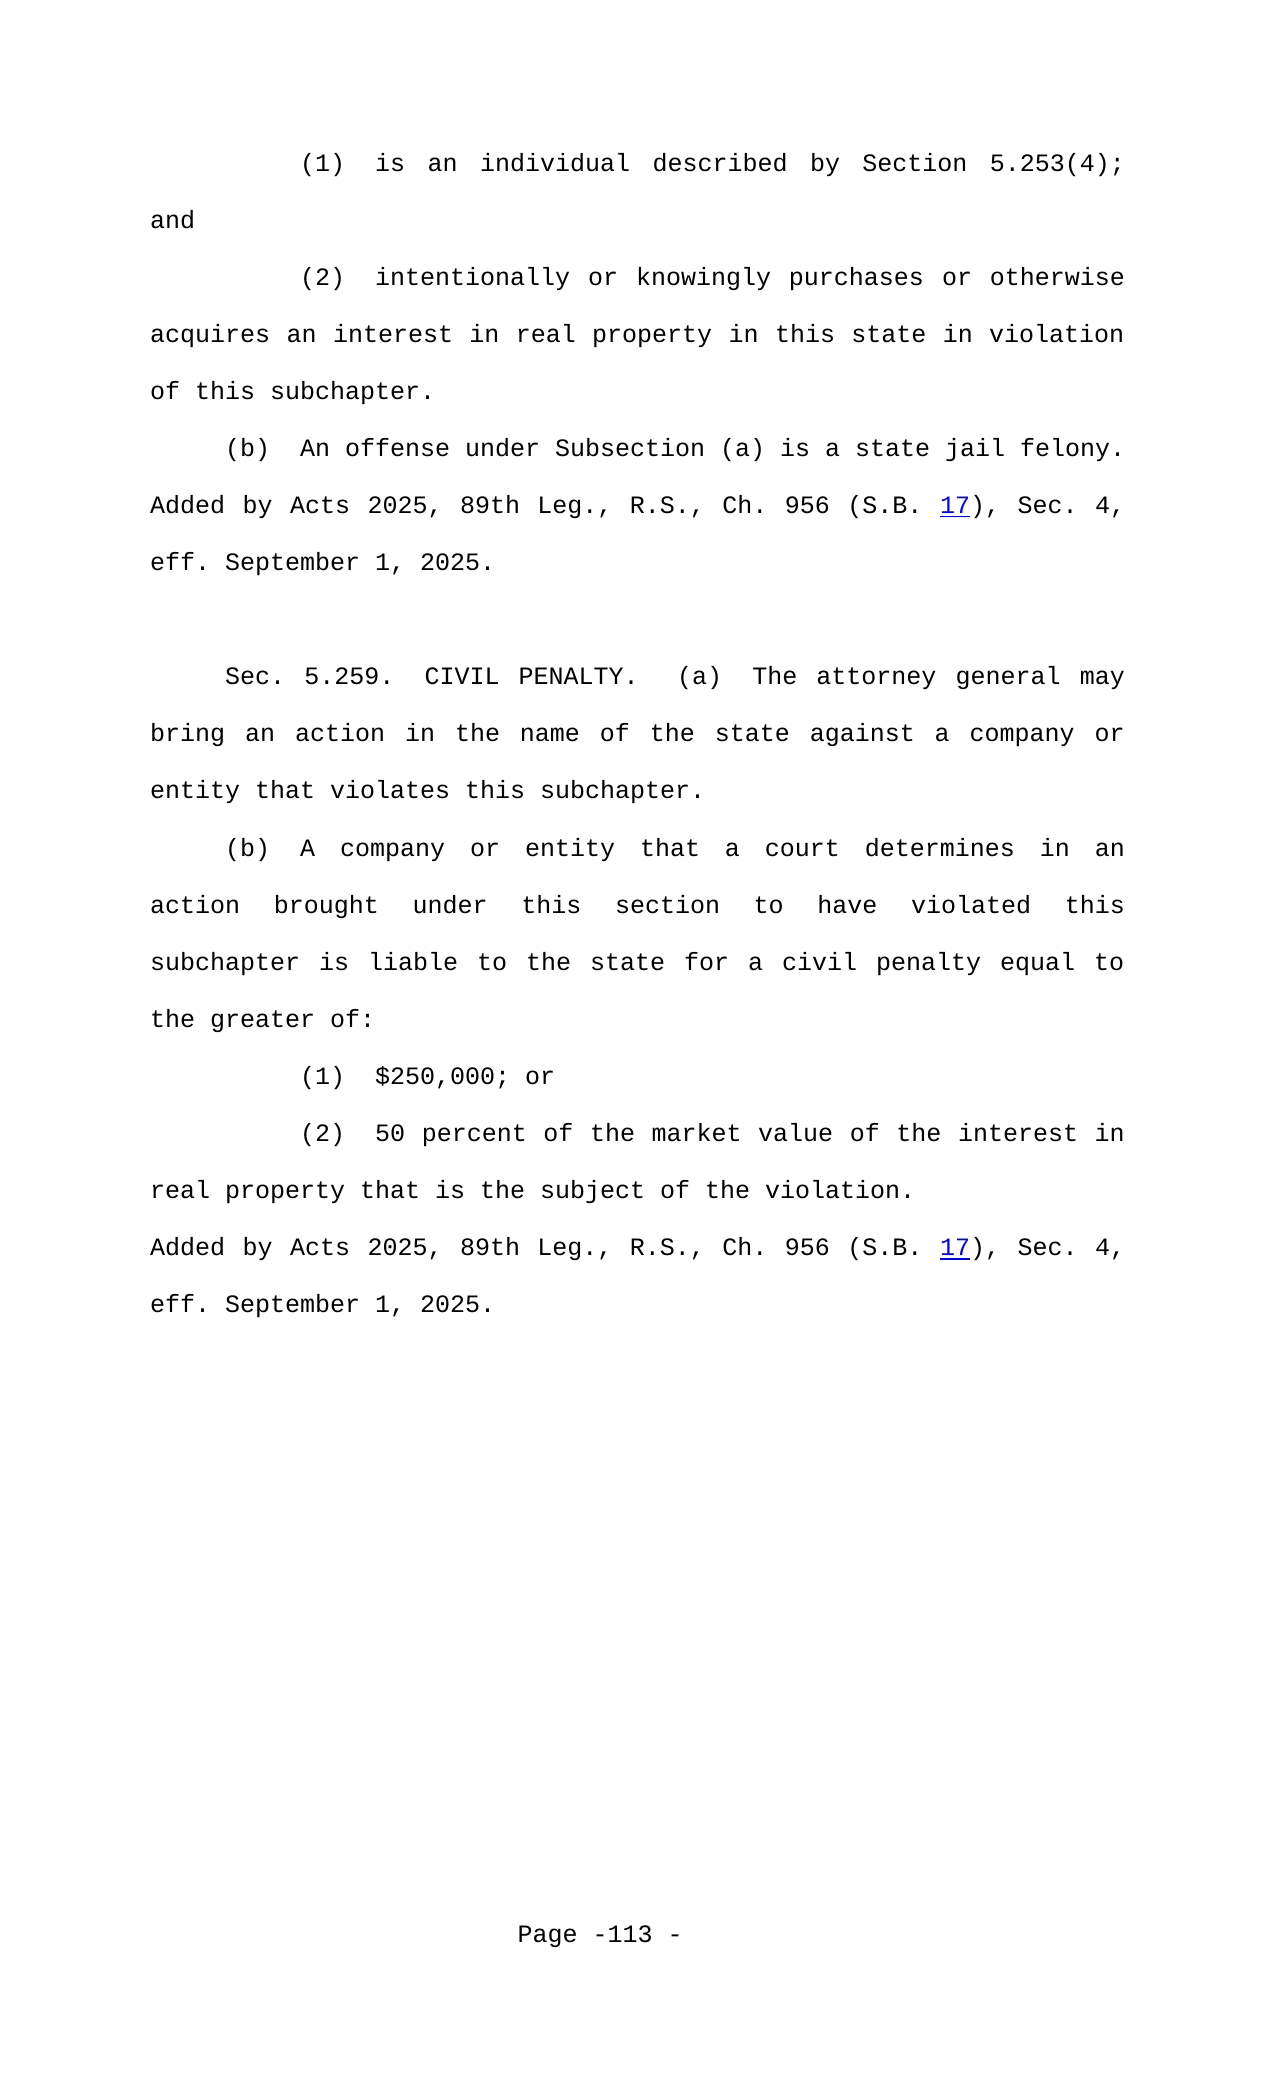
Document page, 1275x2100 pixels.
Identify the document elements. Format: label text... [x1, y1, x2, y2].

text (2) intentionally or knowingly purchases or otherwise acquires an interest in real property in this state in violation of this subchapter. [150, 264, 1125, 407]
text Added by Acts 2025, 89th Leg., R.S., Ch. 956 (S.B. 17), Sec. 4, eff. September 1, 2025. [150, 492, 1125, 578]
text Sec. 5.259. CIVIL PENALTY. (a) The attorney general may bring an action in the name of the state against a company or entity that violates this subchapter. [150, 664, 1125, 806]
text (2) 50 percent of the market value of the interest in real property that is the subject of the violation. [150, 1120, 1125, 1206]
text (b) A company or entity that a court determines in an action brought under this section to have violated this subchapter is liable to the state for a civil penalty equal to the greater of: [150, 835, 1125, 1035]
text Added by Acts 2025, 89th Leg., R.S., Ch. 956 (S.B. 17), Sec. 4, eff. September 1, 2025. [150, 1234, 1125, 1320]
text (b) An offense under Subsection (a) is a state jail felony. [150, 435, 1125, 464]
text (1) is an individual described by Section 5.253(4); and [150, 150, 1125, 236]
text (1) $250,000; or [150, 1063, 1125, 1092]
